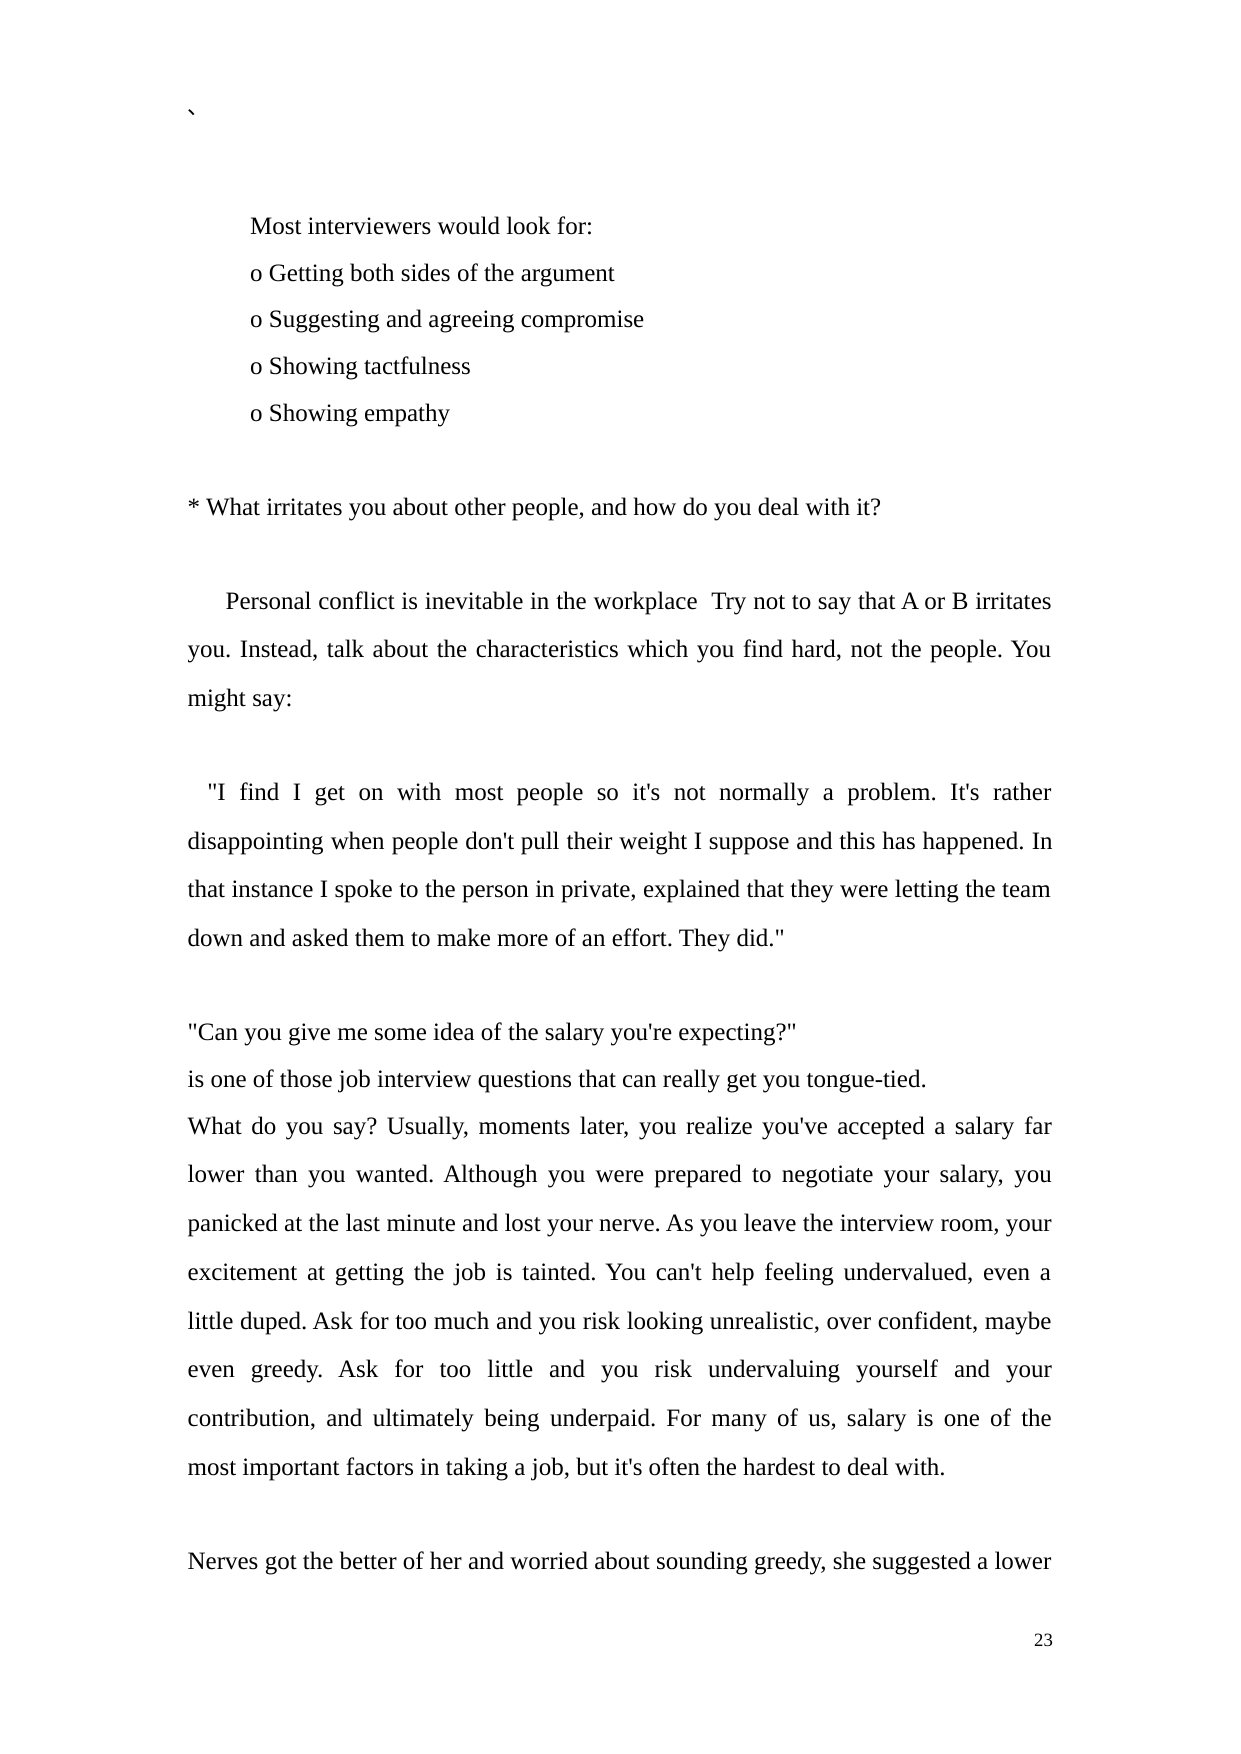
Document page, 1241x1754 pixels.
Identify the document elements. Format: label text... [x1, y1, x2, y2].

text o Showing empathy [187, 396, 1053, 429]
text * What irritates you about other people, and how do you deal with it? [187, 490, 1053, 523]
text o Getting both sides of the argument [187, 256, 1053, 288]
text o Suggesting and agreeing compromise [187, 303, 1053, 335]
text Personal conflict is inevitable in the workplace Try not to say that A or B irritates you. Instead, talk about the characteristics which you find hard, not the people. You might say: [187, 584, 1053, 714]
text Most interviewers would look for: [187, 209, 1053, 241]
text "I find I get on with most people so it's not normally a problem. It's rather disappointing when people don't pull their weight I suppose and this has happened. In that instance I spoke to the person in private, explained that they were letting the team down and asked them to make more of an effort. They did." [187, 775, 1053, 954]
text o Showing tactfulness [187, 349, 1053, 382]
text What do you say? Usually, moments later, you realize you've accepted a salary far lower than you wanted. Although you were prepared to negotiate your salary, you panicked at the last minute and lost your nerve. As you leave the interview room, your excitement at getting the job is tainted. You can't help feeling undervalued, even a little duped. Ask for too much and you risk looking unrealistic, over confident, maybe even greedy. Ask for too little and you risk undervaluing yourself and your contribution, and ultimately being underpaid. For many of us, salary is one of the most important factors in taking a job, but it's often the hardest to deal with. [187, 1109, 1053, 1483]
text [187, 1544, 1053, 1576]
text "Can you give me some idea of the salary you're expecting?" [187, 1015, 1053, 1048]
text is one of those job interview questions that can really get you tongue-tied. [187, 1062, 1053, 1094]
